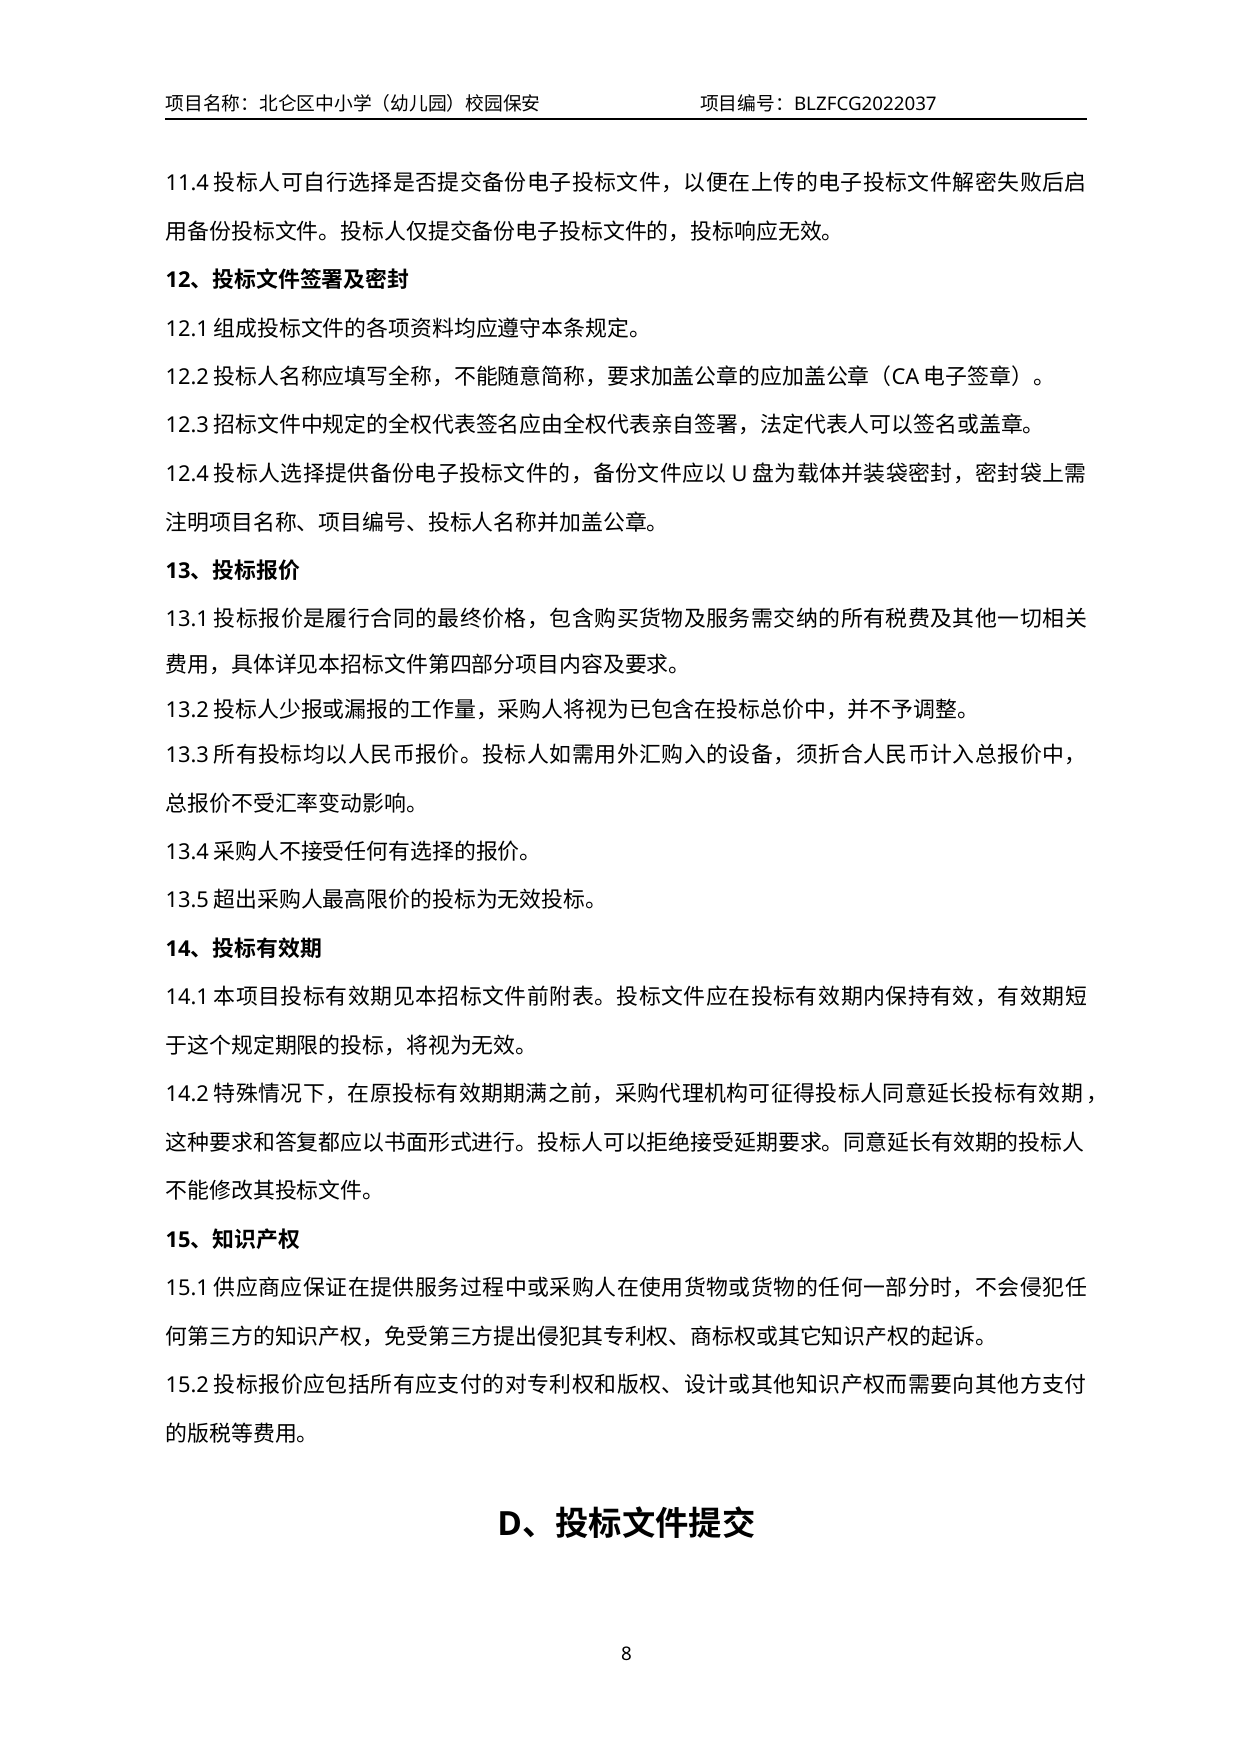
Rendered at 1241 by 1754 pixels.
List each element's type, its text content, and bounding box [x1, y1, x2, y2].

text 12.1组成投标文件的各项资料均应遵守本条规定。 [165, 310, 1087, 343]
text 12.4投标人选择提供备份电子投标文件的，备份文件应以U盘为载体并装袋密封，密封袋上需注明项目名称、项目编号、投标人名称并加盖公章。 [165, 455, 1087, 537]
text 12、投标文件签署及密封 [165, 262, 1087, 294]
text 13.3所有投标均以人民币报价。投标人如需用外汇购入的设备，须折合人民币计入总报价中，总报价不受汇率变动影响。 [165, 736, 1087, 818]
text 13.1投标报价是履行合同的最终价格，包含购买货物及服务需交纳的所有税费及其他一切相关费用，具体详见本招标文件第四部分项目内容及要求。 [165, 601, 1087, 679]
text 12.3招标文件中规定的全权代表签名应由全权代表亲自签署，法定代表人可以签名或盖章。 [165, 407, 1087, 439]
text 14.1本项目投标有效期见本招标文件前附表。投标文件应在投标有效期内保持有效，有效期短于这个规定期限的投标，将视为无效。 [165, 978, 1087, 1060]
text 15.2投标报价应包括所有应支付的对专利权和版权、设计或其他知识产权而需要向其他方支付的版税等费用。 [165, 1367, 1087, 1448]
text 13.4采购人不接受任何有选择的报价。 [165, 833, 1087, 866]
text 13.2投标人少报或漏报的工作量，采购人将视为已包含在投标总价中，并不予调整。 [165, 691, 1087, 724]
text 11.4投标人可自行选择是否提交备份电子投标文件，以便在上传的电子投标文件解密失败后启用备份投标文件。投标人仅提交备份电子投标文件的，投标响应无效。 [165, 165, 1087, 246]
text 14、投标有效期 [165, 930, 1087, 963]
text 15.1供应商应保证在提供服务过程中或采购人在使用货物或货物的任何一部分时，不会侵犯任何第三方的知识产权，免受第三方提出侵犯其专利权、商标权或其它知识产权的起诉。 [165, 1270, 1087, 1351]
text 12.2投标人名称应填写全称，不能随意简称，要求加盖公章的应加盖公章（CA电子签章）。 [165, 359, 1087, 391]
text 14.2特殊情况下，在原投标有效期期满之前，采购代理机构可征得投标人同意延长投标有效期，这种要求和答复都应以书面形式进行。投标人可以拒绝接受延期要求。同意延长有效期的投标人不能修改其投标文件。 [165, 1076, 1087, 1206]
text 13.5超出采购人最高限价的投标为无效投标。 [165, 882, 1087, 914]
text 13、投标报价 [165, 552, 1087, 585]
text D、投标文件提交 [165, 1489, 1087, 1554]
text 15、知识产权 [165, 1221, 1087, 1254]
